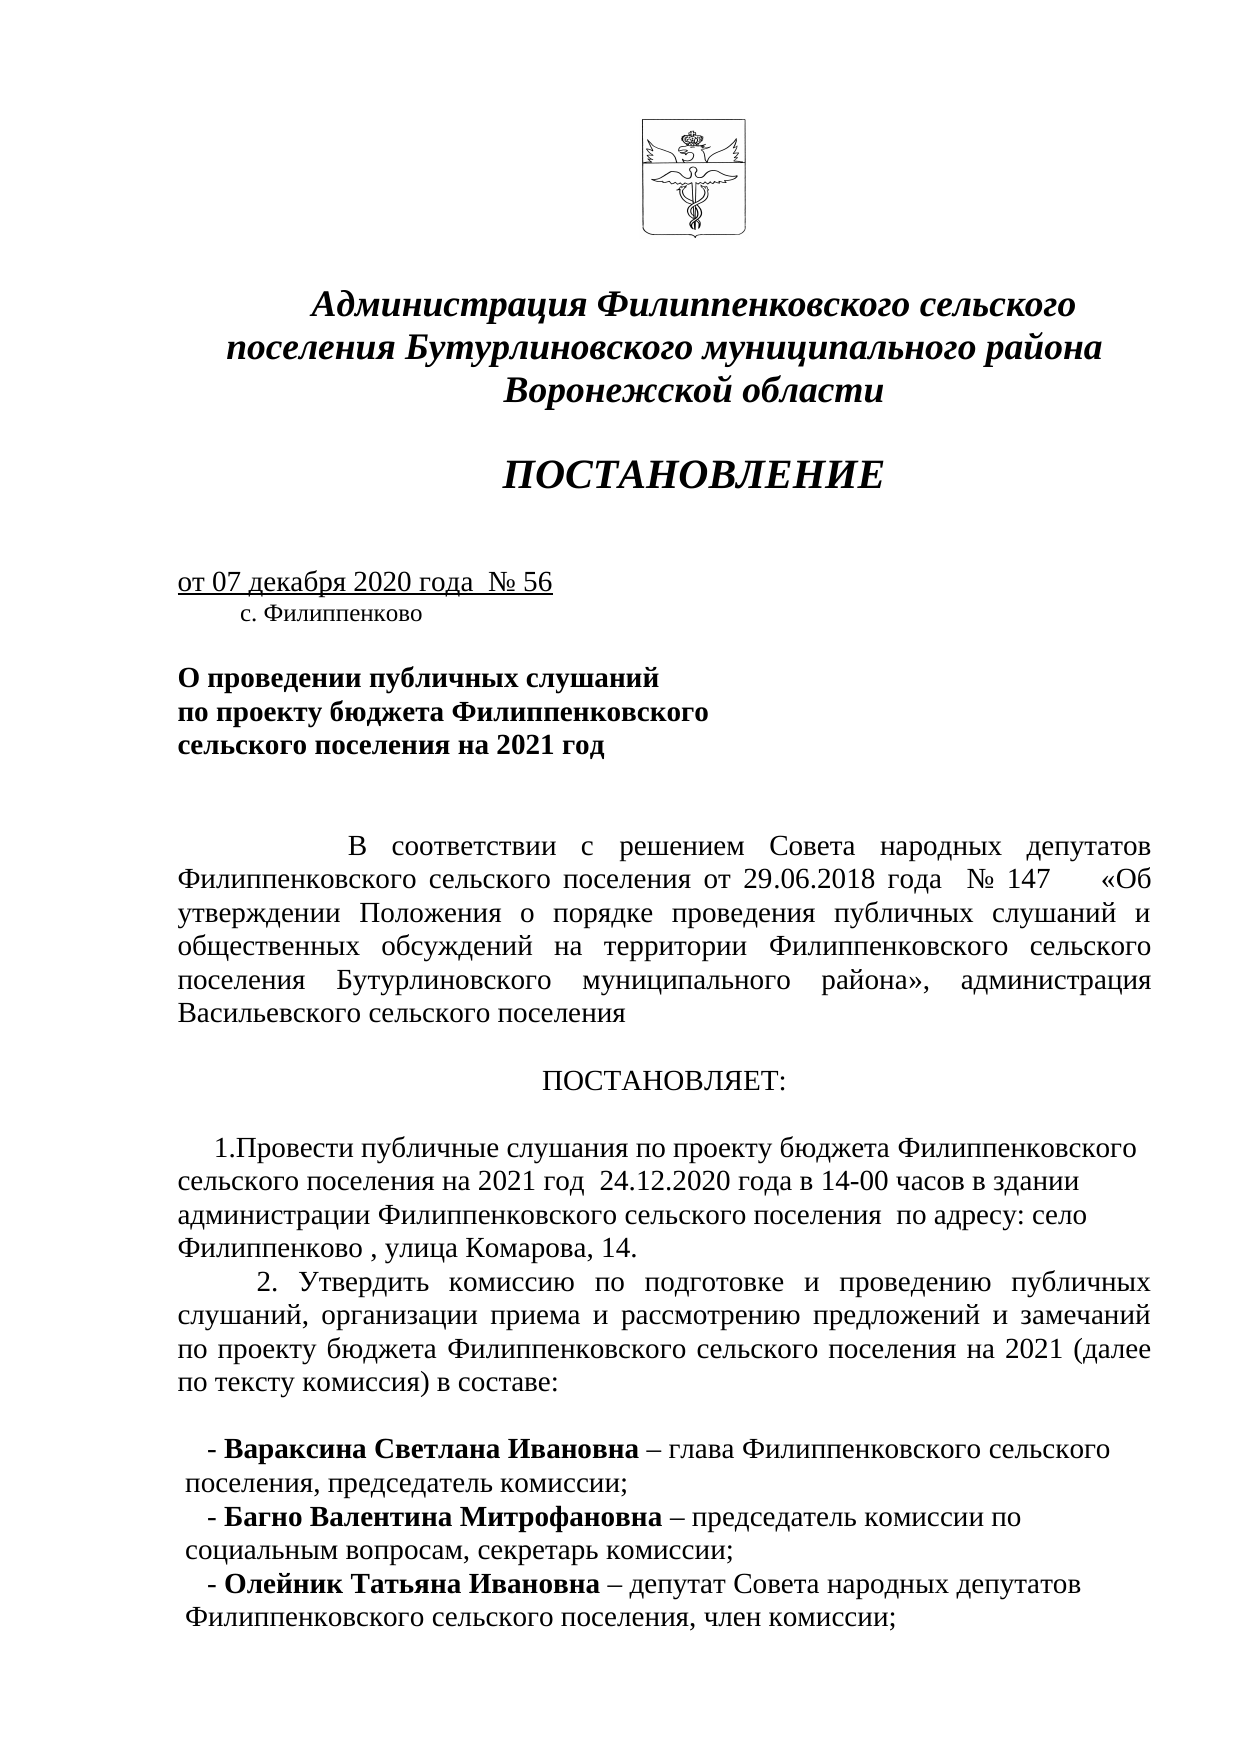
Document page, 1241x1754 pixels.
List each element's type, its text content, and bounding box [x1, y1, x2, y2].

text ПОСТАНОВЛЯЕТ: [177, 1063, 1152, 1096]
picture [638, 118, 750, 239]
text - Олейник Татьяна Ивановна – депутат Совета народных депутатов Филиппенковского сельского поселения, член комиссии; [185, 1566, 1152, 1633]
text с. Филиппенково [177, 598, 1152, 627]
text Администрация Филиппенковского сельского поселения Бутурлиновского муниципального района [177, 282, 1152, 368]
text - Багно Валентина Митрофановна – председатель комиссии по социальным вопросам, секретарь комиссии; [185, 1499, 1152, 1566]
text от 07 декабря 2020 года № 56 [177, 564, 1152, 598]
text В соответствии с решением Совета народных депутатов Филиппенковского сельского поселения от 29.06.2018 года № 147 «Об утверждении Положения о порядке проведения публичных слушаний и общественных обсуждений на территории Филиппенковского сельского поселения Бутурлиновского муниципального района», администрация Васильевского сельского поселения [177, 828, 1152, 1029]
text ПОСТАНОВЛЕНИЕ [177, 449, 1152, 497]
text 2. Утвердить комиссию по подготовке и проведению публичных слушаний, организации приема и рассмотрению предложений и замечаний по проекту бюджета Филиппенковского сельского поселения на 2021 (далее по тексту комиссия) в составе: [177, 1264, 1152, 1398]
text сельского поселения на 2021 год [177, 727, 1152, 761]
text - Вараксина Светлана Ивановна – глава Филиппенковского сельского поселения, председатель комиссии; [185, 1432, 1152, 1499]
text 1.Провести публичные слушания по проекту бюджета Филиппенковского сельского поселения на 2021 год 24.12.2020 года в 14-00 часов в здании администрации Филиппенковского сельского поселения по адресу: село Филиппенково , улица Комарова, 14. [177, 1130, 1152, 1264]
text по проекту бюджета Филиппенковского [177, 694, 1152, 727]
text О проведении публичных слушаний [177, 660, 1152, 694]
text Воронежской области [177, 368, 1152, 411]
